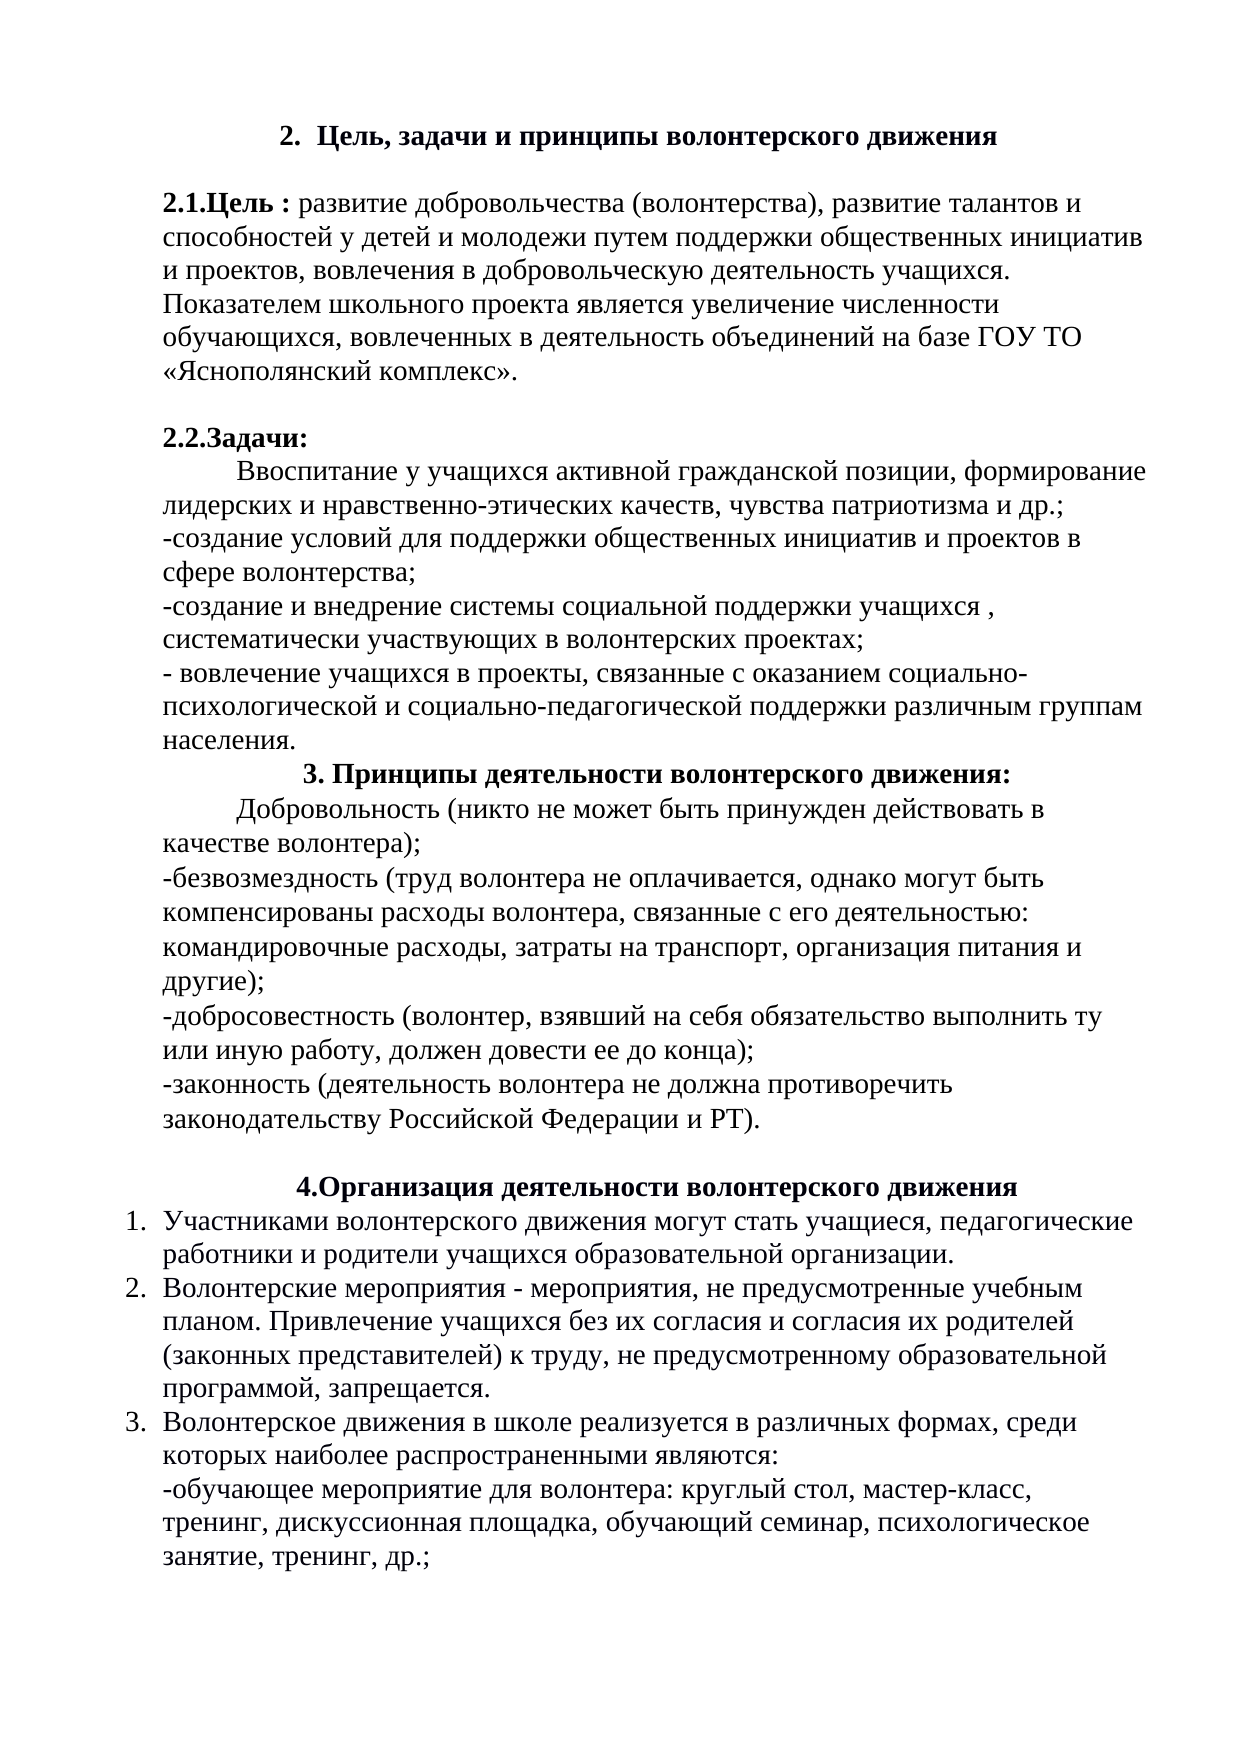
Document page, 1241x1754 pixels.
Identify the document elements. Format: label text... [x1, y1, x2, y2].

text - вовлечение учащихся в проекты, связанные с оказанием социально-психологической и социально-педагогической поддержки различным группам населения. [162, 655, 1152, 755]
text 4.Организация деятельности волонтерского движения [162, 1169, 1152, 1203]
text -безвозмездность (труд волонтера не оплачивается, однако могут быть компенсированы расходы волонтера, связанные с его деятельностью: командировочные расходы, затраты на транспорт, организация питания и другие); [162, 859, 1152, 997]
text Ввоспитание у учащихся активной гражданской позиции, формирование лидерских и нравственно-этических качеств, чувства патриотизма и др.; -создание условий для поддержки общественных инициатив и проектов в сфере волонтерства; [162, 453, 1152, 588]
text -обучающее мероприятие для волонтера: круглый стол, мастер-класс, [162, 1471, 1152, 1504]
text -добросовестность (волонтер, взявший на себя обязательство выполнить ту или иную работу, должен довести ее до конца); [162, 997, 1152, 1066]
list Цель, задачи и принципы волонтерского движения [125, 118, 1152, 152]
text Добровольность (никто не может быть принужден действовать в качестве волонтера); [162, 790, 1152, 859]
text тренинг, дискуссионная площадка, обучающий семинар, психологическое занятие, тренинг, др.; [162, 1504, 1152, 1572]
text -законность (деятельность волонтера не должна противоречить законодательству Российской Федерации и РТ). [162, 1066, 1152, 1135]
text 2.1.Цель : развитие добровольчества (волонтерства), развитие талантов и способностей у детей и молодежи путем поддержки общественных инициатив и проектов, вовлечения в добровольческую деятельность учащихся. [162, 185, 1152, 286]
text 3. Принципы деятельности волонтерского движения: [162, 755, 1152, 790]
list Волонтерское движения в школе реализуется в различных формах, среди которых наиболее распространенными являются: [125, 1404, 1152, 1471]
text -создание и внедрение системы социальной поддержки учащихся , систематически участвующих в волонтерских проектах; [162, 588, 1152, 655]
text Показателем школьного проекта является увеличение численности обучающихся, вовлеченных в деятельность объединений на базе ГОУ ТО «Яснополянский комплекс». [162, 286, 1152, 386]
list Волонтерские мероприятия - мероприятия, не предусмотренные учебным планом. Привлечение учащихся без их согласия и согласия их родителей (законных представителей) к труду, не предусмотренному образовательной программой, запрещается. [125, 1270, 1152, 1404]
text 2.2.Задачи: [162, 420, 1152, 453]
list Участниками волонтерского движения могут стать учащиеся, педагогические работники и родители учащихся образовательной организации. [125, 1203, 1152, 1270]
